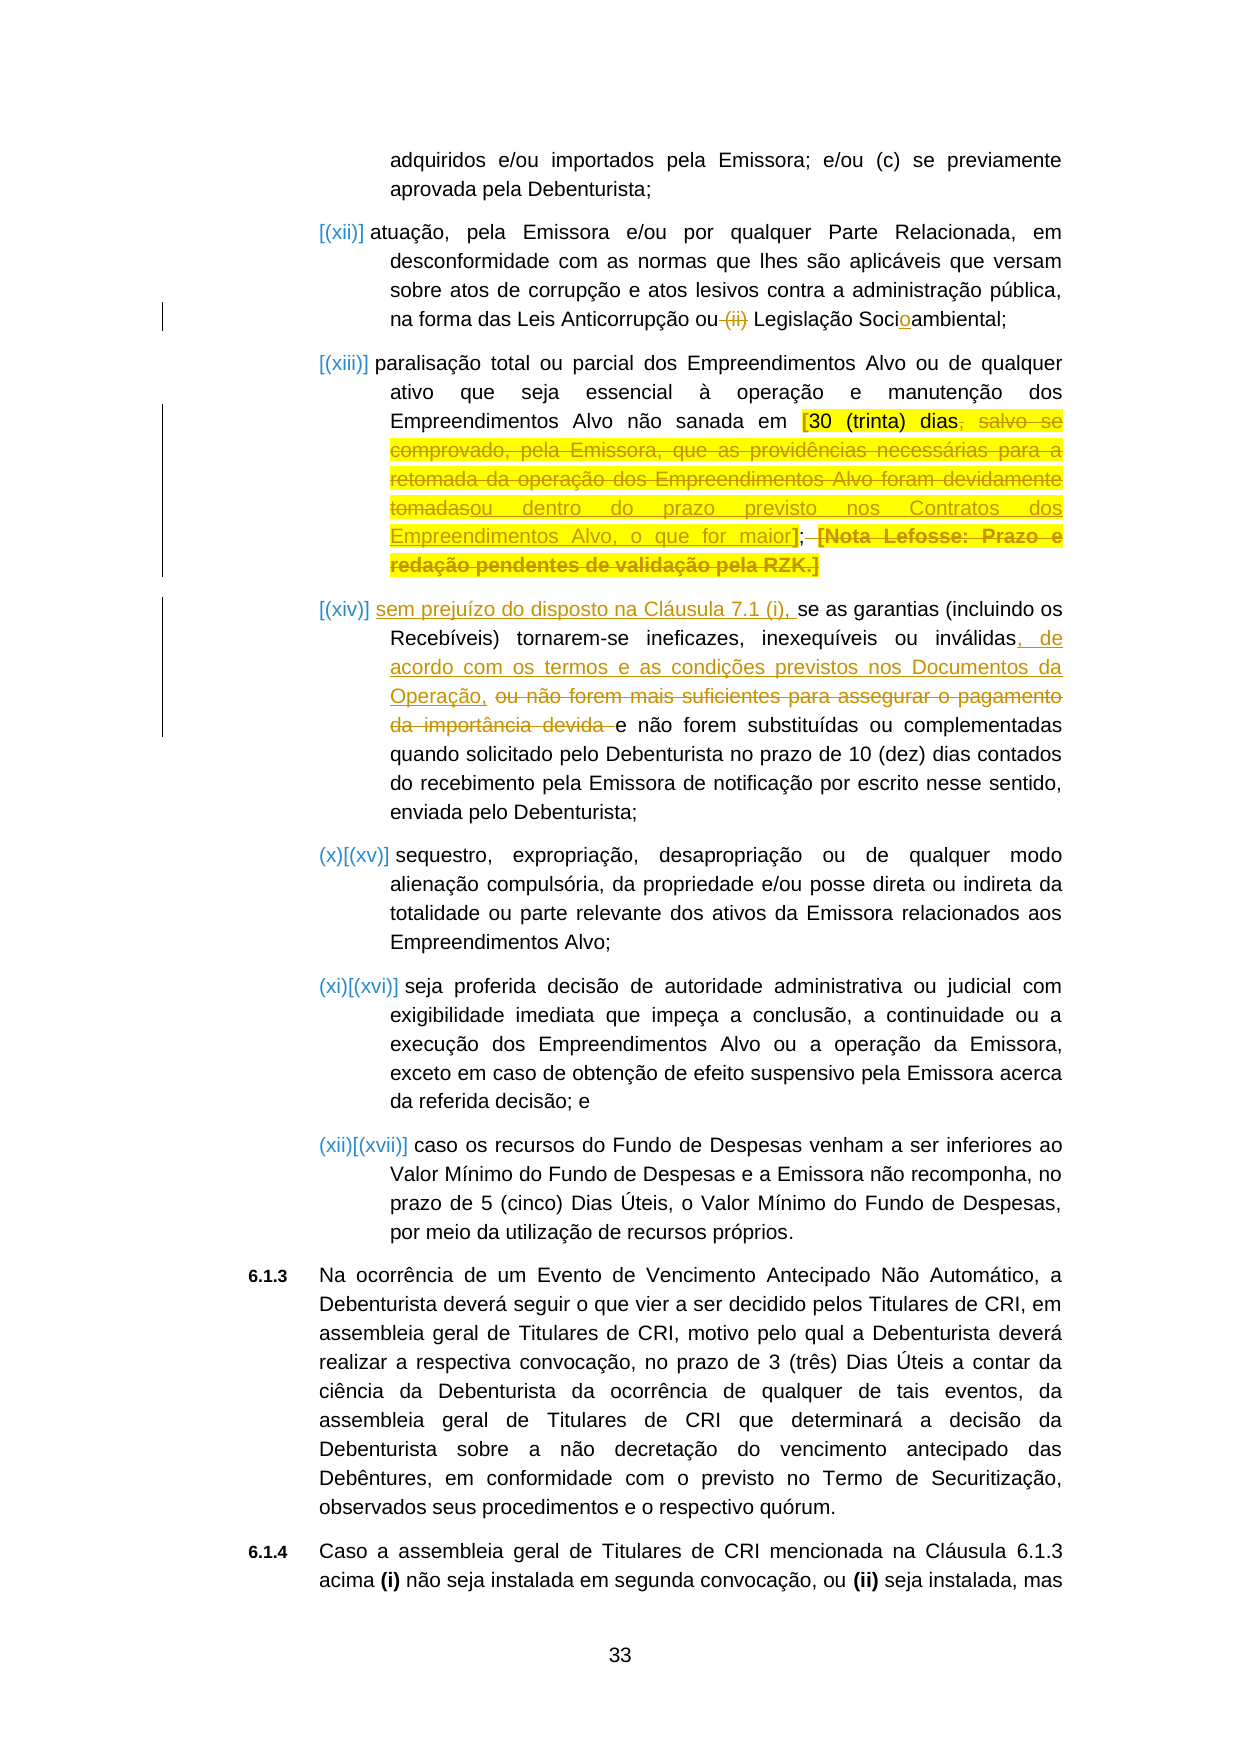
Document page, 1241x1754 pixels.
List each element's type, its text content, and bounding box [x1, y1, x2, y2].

text sequestro, expropriação, desapropriação ou de qualquer modo alienação compulsória, da propriedade e/ou posse direta ou indireta da totalidade ou parte relevante dos ativos da Emissora relacionados aos Empreendimentos Alvo; [319, 843, 1063, 954]
text caso os recursos do Fundo de Despesas venham a ser inferiores ao Valor Mínimo do Fundo de Despesas e a Emissora não recomponha, no prazo de 5 (cinco) Dias Úteis, o Valor Mínimo do Fundo de Despesas, por meio da utilização de recursos próprios. [319, 1133, 1063, 1244]
text Na ocorrência de um Evento de Vencimento Antecipado Não Automático, a Debenturista deverá seguir o que vier a ser decidido pelos Titulares de CRI, em assembleia geral de Titulares de CRI, motivo pelo qual a Debenturista deverá realizar a respectiva convocação, no prazo de 3 (três) Dias Úteis a contar da ciência da Debenturista da ocorrência de qualquer de tais eventos, da assembleia geral de Titulares de CRI que determinará a decisão da Debenturista sobre a não decretação do vencimento antecipado das Debêntures, em conformidade com o previsto no Termo de Securitização, observados seus procedimentos e o respectivo quórum. [248, 1263, 1063, 1519]
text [319, 148, 1063, 201]
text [248, 1538, 1063, 1591]
text atuação, pela Emissora e/ou por qualquer Parte Relacionada, em desconformidade com as normas que lhes são aplicáveis que versam sobre atos de corrupção e atos lesivos contra a administração pública, na forma das Leis Anticorrupção ou Legislação Sociambiental; [319, 220, 1063, 331]
text seja proferida decisão de autoridade administrativa ou judicial com exigibilidade imediata que impeça a conclusão, a continuidade ou a execução dos Empreendimentos Alvo ou a operação da Emissora, exceto em caso de obtenção de efeito suspensivo pela Emissora acerca da referida decisão; e [319, 973, 1063, 1113]
text se as garantias (incluindo os Recebíveis) tornarem-se ineficazes, inexequíveis ou inválidas e não forem substituídas ou complementadas quando solicitado pelo Debenturista no prazo de 10 (dez) dias contados do recebimento pela Emissora de notificação por escrito nesse sentido, enviada pelo Debenturista; [319, 597, 1063, 823]
text paralisação total ou parcial dos Empreendimentos Alvo ou de qualquer ativo que seja essencial à operação e manutenção dos Empreendimentos Alvo não sanada em [30 (trinta) dias ]; [319, 351, 1063, 577]
